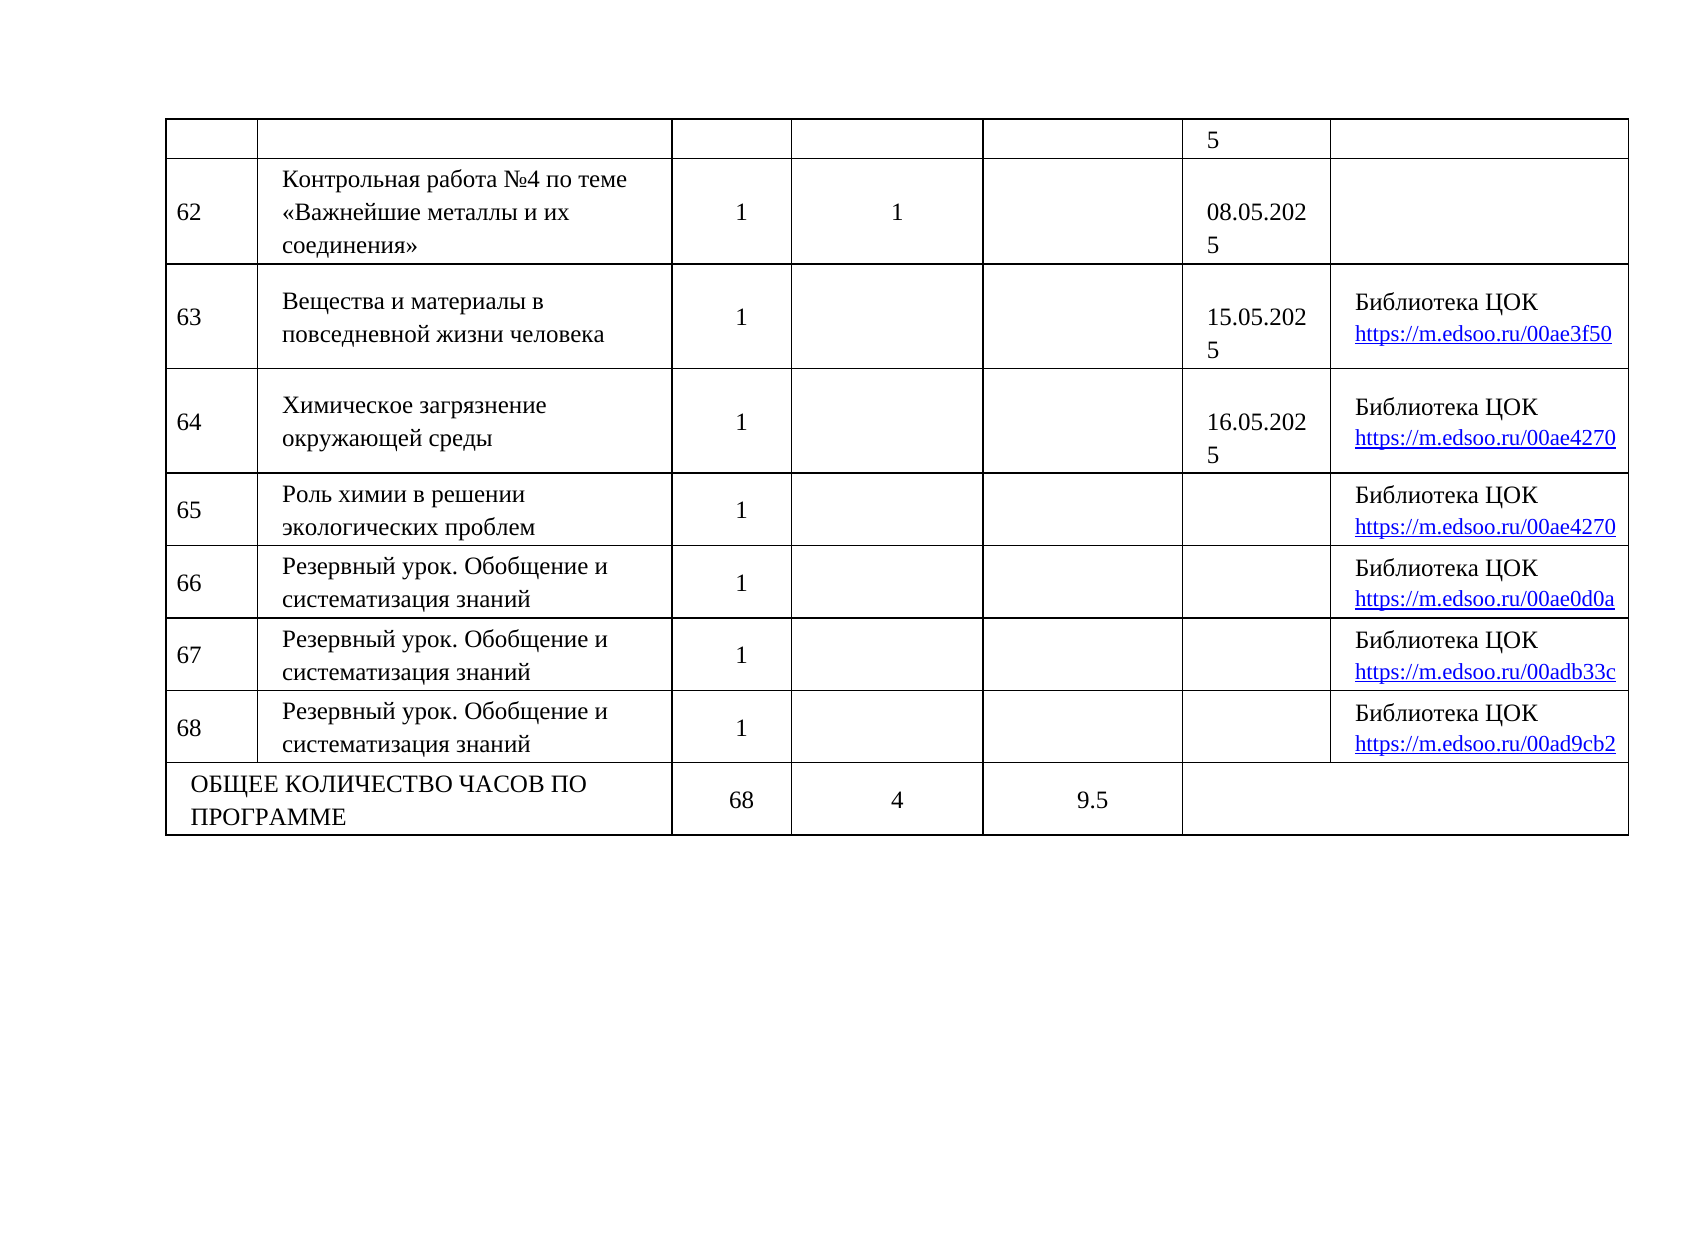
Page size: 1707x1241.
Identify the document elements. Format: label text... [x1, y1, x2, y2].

table_cell Библиотека ЦОК https://m.edsoo.ru/00adb33c [1331, 619, 1628, 689]
table_cell Библиотека ЦОК https://m.edsoo.ru/00ae0d0a [1331, 546, 1628, 617]
table_cell 1 [673, 691, 791, 762]
table_cell 1 [673, 619, 791, 689]
table_cell Резервный урок. Обобщение и систематизация знаний [258, 546, 671, 617]
table_cell Библиотека ЦОК https://m.edsoo.ru/00ad9cb2 [1331, 691, 1628, 762]
table_cell 15.05.2025 [1183, 265, 1330, 368]
table_cell [984, 265, 1182, 368]
table_cell Библиотека ЦОК https://m.edsoo.ru/00ae3f50 [1331, 265, 1628, 368]
table_cell [984, 546, 1182, 617]
table_cell 65 [167, 474, 257, 545]
table_cell Библиотека ЦОК https://m.edsoo.ru/00ae4270 [1331, 369, 1628, 472]
table_cell 68 [167, 691, 257, 762]
table_cell [1331, 120, 1628, 157]
table_cell [792, 691, 982, 762]
table_cell 1 [673, 265, 791, 368]
table_cell 66 [167, 546, 257, 617]
table_cell [1331, 159, 1628, 263]
table_cell 16.05.2025 [1183, 369, 1330, 472]
table_cell [792, 474, 982, 545]
table_cell [984, 474, 1182, 545]
table_cell [792, 265, 982, 368]
table_cell 9.5 [984, 763, 1182, 834]
table_cell 1 [673, 474, 791, 545]
table_cell Резервный урок. Обобщение и систематизация знаний [258, 619, 671, 689]
table_cell 62 [167, 159, 257, 263]
table_cell Контрольная работа №4 по теме «Важнейшие металлы и их соединения» [258, 159, 671, 263]
table_cell [1183, 763, 1628, 834]
table_cell Резервный урок. Обобщение и систематизация знаний [258, 691, 671, 762]
table_cell [984, 369, 1182, 472]
table_cell 63 [167, 265, 257, 368]
table_cell Химическое загрязнение окружающей среды [258, 369, 671, 472]
table_cell [984, 159, 1182, 263]
table_cell Вещества и материалы в повседневной жизни человека [258, 265, 671, 368]
table_cell 1 [673, 546, 791, 617]
table_cell 07.05.2025 [1183, 120, 1330, 157]
table_cell [792, 546, 982, 617]
table_cell [792, 120, 982, 157]
table_cell 1 [673, 369, 791, 472]
table_cell [984, 619, 1182, 689]
table_cell Роль химии в решении экологических проблем [258, 474, 671, 545]
table_cell [792, 619, 982, 689]
table_cell ОБЩЕЕ КОЛИЧЕСТВО ЧАСОВ ПО ПРОГРАММЕ [167, 763, 671, 834]
table_cell [792, 369, 982, 472]
table_cell 61 [167, 120, 257, 157]
table_cell [1183, 546, 1330, 617]
table_cell [1183, 474, 1330, 545]
table_cell 68 [673, 763, 791, 834]
table_cell Библиотека ЦОК https://m.edsoo.ru/00ae4270 [1331, 474, 1628, 545]
table_cell [984, 691, 1182, 762]
table_cell 1 [792, 159, 982, 263]
table_cell 08.05.2025 [1183, 159, 1330, 263]
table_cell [258, 120, 671, 157]
table_cell 1 [673, 159, 791, 263]
table_cell 64 [167, 369, 257, 472]
table_cell [1183, 619, 1330, 689]
table_cell [984, 120, 1182, 157]
table_cell 67 [167, 619, 257, 689]
table_cell 1 [673, 120, 791, 157]
table_cell [1183, 691, 1330, 762]
table_cell 4 [792, 763, 982, 834]
